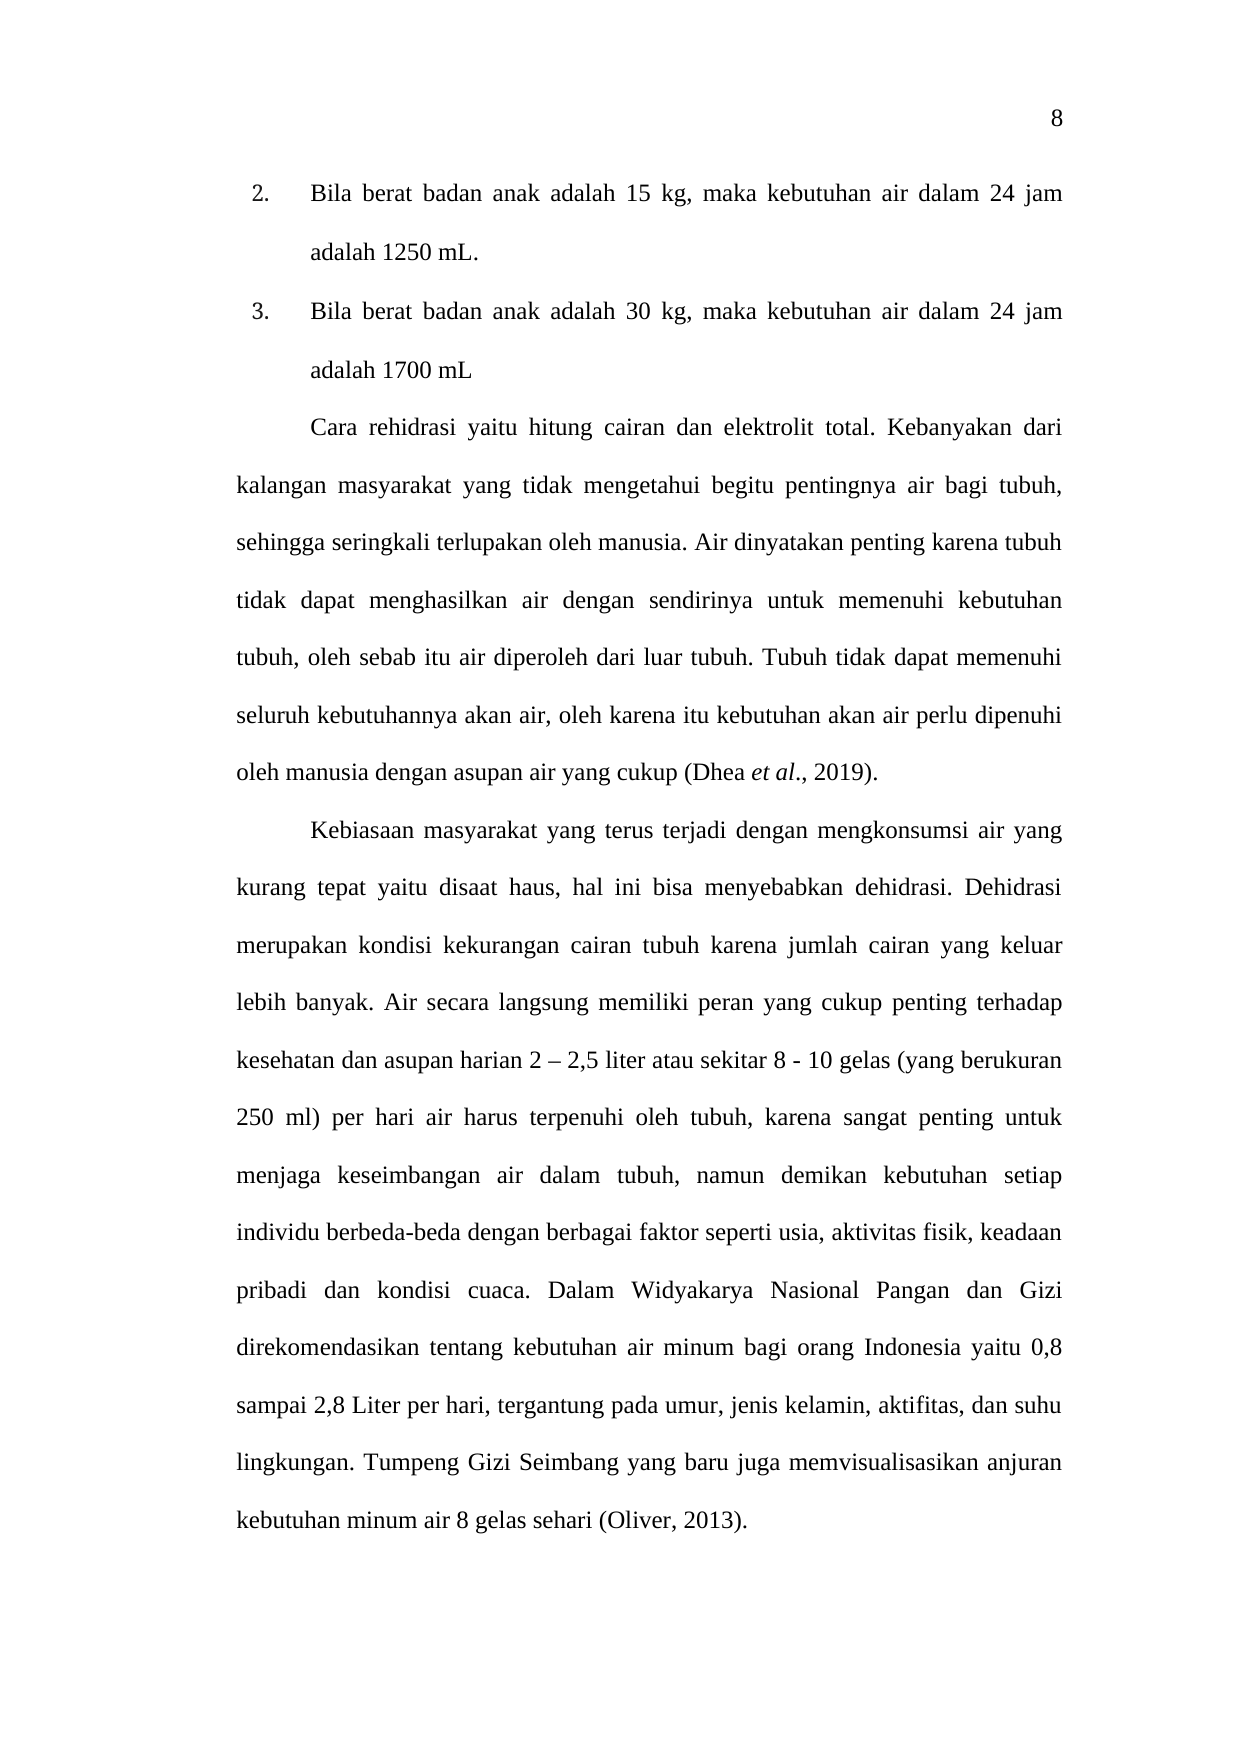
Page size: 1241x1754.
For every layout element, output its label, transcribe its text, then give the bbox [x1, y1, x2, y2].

text Cara rehidrasi yaitu hitung cairan dan elektrolit total. Kebanyakan dari kalangan masyarakat yang tidak mengetahui begitu pentingnya air bagi tubuh, sehingga seringkali terlupakan oleh manusia. Air dinyatakan penting karena tubuh tidak dapat menghasilkan air dengan sendirinya untuk memenuhi kebutuhan tubuh, oleh sebab itu air diperoleh dari luar tubuh. Tubuh tidak dapat memenuhi seluruh kebutuhannya akan air, oleh karena itu kebutuhan akan air perlu dipenuhi oleh manusia dengan asupan air yang cukup (Dhea et al., 2019). [236, 412, 1063, 786]
text Kebiasaan masyarakat yang terus terjadi dengan mengkonsumsi air yang kurang tepat yaitu disaat haus, hal ini bisa menyebabkan dehidrasi. Dehidrasi merupakan kondisi kekurangan cairan tubuh karena jumlah cairan yang keluar lebih banyak. Air secara langsung memiliki peran yang cukup penting terhadap kesehatan dan asupan harian 2 – 2,5 liter atau sekitar 8 - 10 gelas (yang berukuran 250 ml) per hari air harus terpenuhi oleh tubuh, karena sangat penting untuk menjaga keseimbangan air dalam tubuh, namun demikan kebutuhan setiap individu berbeda-beda dengan berbagai faktor seperti usia, aktivitas fisik, keadaan pribadi dan kondisi cuaca. Dalam Widyakarya Nasional Pangan dan Gizi direkomendasikan tentang kebutuhan air minum bagi orang Indonesia yaitu 0,8 sampai 2,8 Liter per hari, tergantung pada umur, jenis kelamin, aktifitas, dan suhu lingkungan. Tumpeng Gizi Seimbang yang baru juga memvisualisasikan anjuran kebutuhan minum air 8 gelas sehari (Oliver, 2013). [236, 815, 1063, 1533]
list Bila berat badan anak adalah 15 kg, maka kebutuhan air dalam 24 jam adalah 1250 mL. [251, 177, 1064, 266]
list Bila berat badan anak adalah 30 kg, maka kebutuhan air dalam 24 jam adalah 1700 mL [251, 295, 1064, 383]
